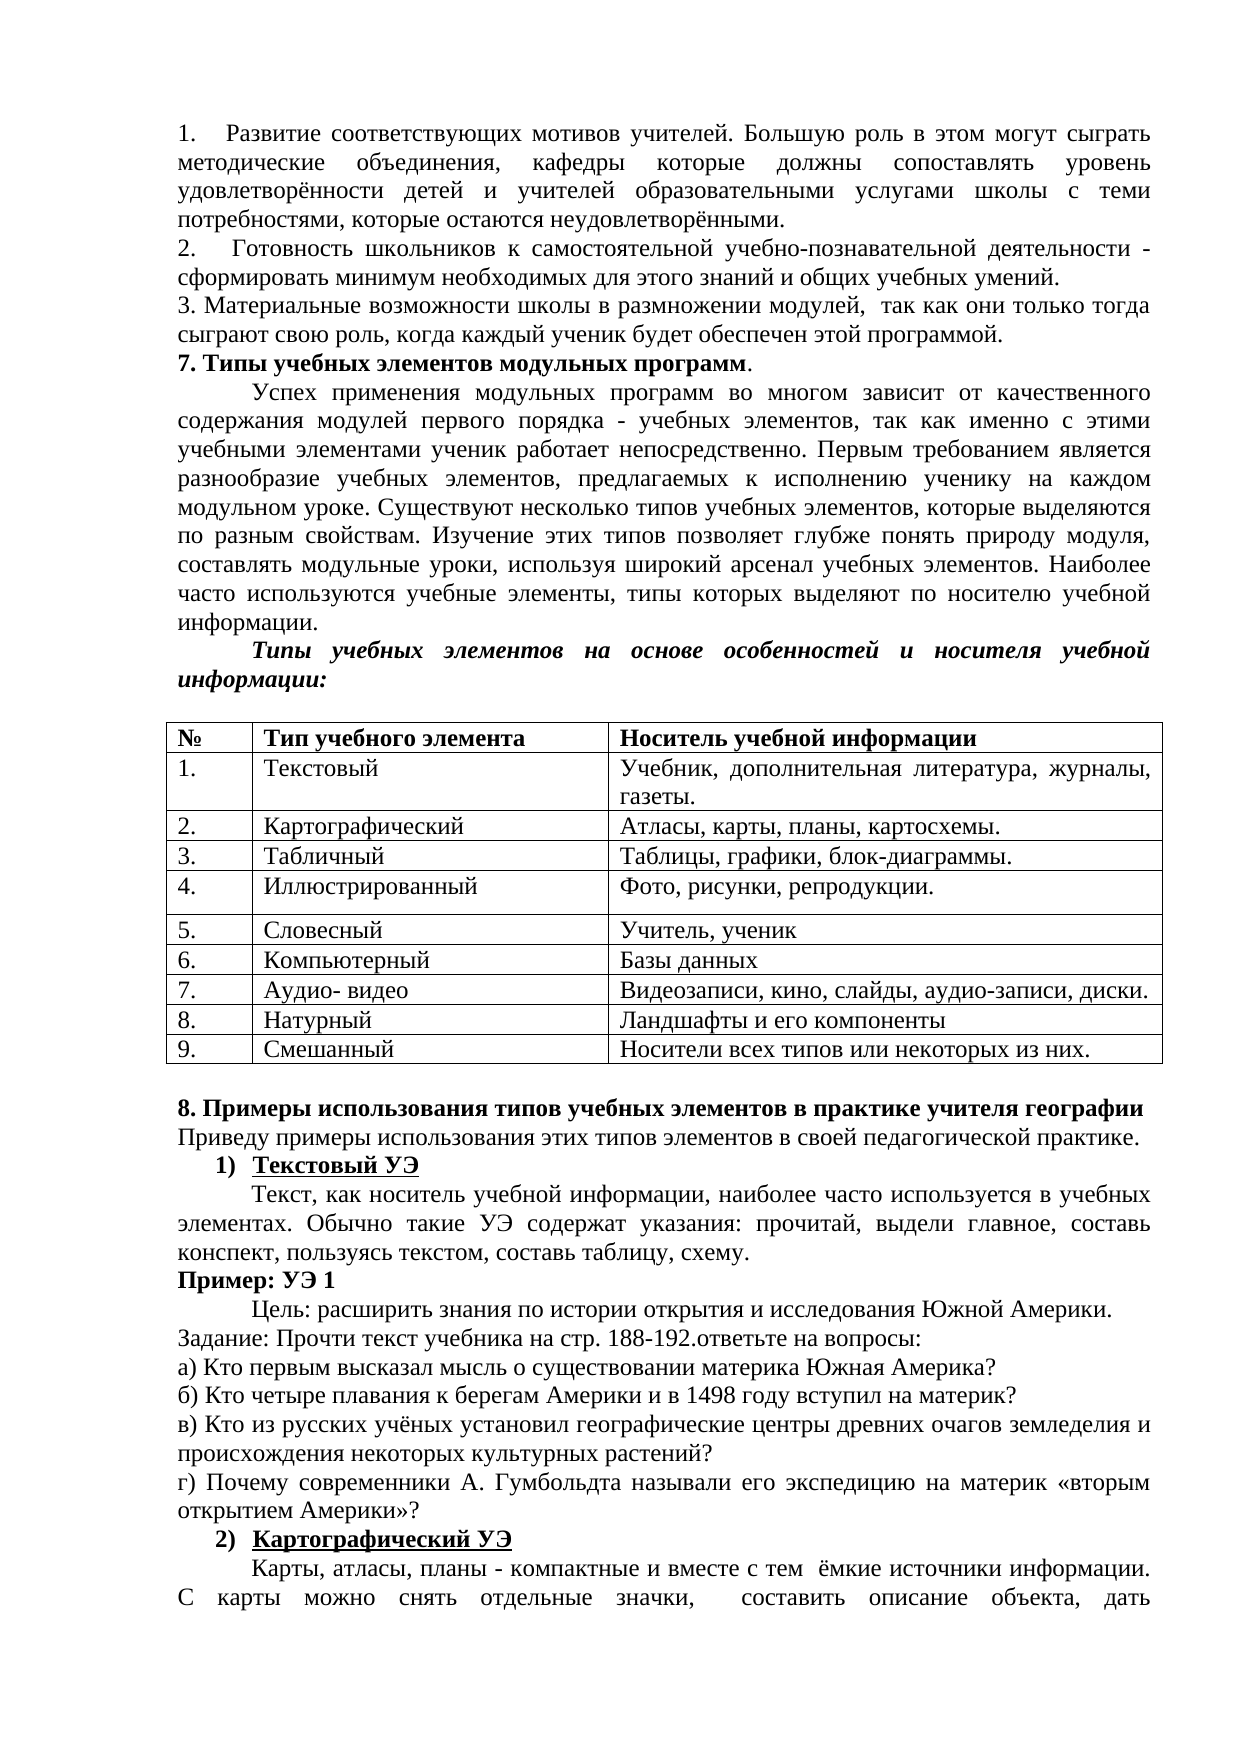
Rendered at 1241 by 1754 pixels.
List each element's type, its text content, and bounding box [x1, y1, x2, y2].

table_cell Словесный [253, 915, 608, 944]
table_cell Базы данных [609, 945, 1162, 974]
table_cell Табличный [253, 841, 608, 870]
table_cell Текстовый [253, 753, 608, 810]
table_header Носитель учебной информации [609, 723, 1162, 752]
table_cell 4. [167, 871, 252, 914]
table_cell Компьютерный [253, 945, 608, 974]
table_cell Атласы, карты, планы, картосхемы. [609, 811, 1162, 840]
table_cell Фото, рисунки, репродукции. [609, 871, 1162, 914]
table_cell Таблицы, графики, блок-диаграммы. [609, 841, 1162, 870]
table_header № [167, 723, 252, 752]
text Типы учебных элементов на основе особенностей и носителя учебной информации: [177, 636, 1152, 693]
table_cell Учитель, ученик [609, 915, 1162, 944]
table_cell Картографический [253, 811, 608, 840]
text Приведу примеры использования этих типов элементов в своей педагогической практике. [177, 1122, 1152, 1151]
text 2. Готовность школьников к самостоятельной учебно-познавательной деятельности - сформировать минимум необходимых для этого знаний и общих учебных умений. [177, 233, 1152, 291]
table_cell 5. [167, 915, 252, 944]
table_cell Иллюстрированный [253, 871, 608, 914]
text 3. Материальные возможности школы в размножении модулей, так как они только тогда сыграют свою роль, когда каждый ученик будет обеспечен этой программой. [177, 291, 1152, 348]
table_cell Смешанный [253, 1035, 608, 1063]
table_cell Учебник, дополнительная литература, журналы, газеты. [609, 753, 1162, 810]
table_cell 7. [167, 975, 252, 1004]
table_cell 2. [167, 811, 252, 840]
text 1. Развитие соответствующих мотивов учителей. Большую роль в этом могут сыграть методические объединения, кафедры которые должны сопоставлять уровень удовлетворённости детей и учителей образовательными услугами школы с теми потребностями, которые остаются неудовлетворёнными. [177, 118, 1152, 233]
list Картографический УЭ [215, 1524, 1152, 1553]
table_cell Ландшафты и его компоненты [609, 1005, 1162, 1033]
table_header Тип учебного элемента [253, 723, 608, 752]
text Текст, как носитель учебной информации, наиболее часто используется в учебных элементах. Обычно такие УЭ содержат указания: прочитай, выдели главное, составь конспект, пользуясь текстом, составь таблицу, схему. [177, 1179, 1152, 1266]
table_cell 1. [167, 753, 252, 810]
text Пример: УЭ 1 [177, 1266, 1152, 1294]
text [177, 1553, 1152, 1611]
table_cell 6. [167, 945, 252, 974]
text 7. Типы учебных элементов модульных программ. [177, 348, 1152, 377]
list Текстовый УЭ [215, 1151, 1152, 1179]
table_cell Видеозаписи, кино, слайды, аудио-записи, диски. [609, 975, 1162, 1004]
text 8. Примеры использования типов учебных элементов в практике учителя географии [177, 1093, 1152, 1122]
table_cell Натурный [253, 1005, 608, 1033]
text а) Кто первым высказал мысль о существовании материка Южная Америка? [177, 1352, 1152, 1381]
text Успех применения модульных программ во многом зависит от качественного содержания модулей первого порядка - учебных элементов, так как именно с этими учебными элементами ученик работает непосредственно. Первым требованием является разнообразие учебных элементов, предлагаемых к исполнению ученику на каждом модульном уроке. Существуют несколько типов учебных элементов, которые выделяются по разным свойствам. Изучение этих типов позволяет глубже понять природу модуля, составлять модульные уроки, используя широкий арсенал учебных элементов. Наиболее часто используются учебные элементы, типы которых выделяют по носителю учебной информации. [177, 377, 1152, 636]
table_cell Аудио- видео [253, 975, 608, 1004]
text Цель: расширить знания по истории открытия и исследования Южной Америки. [177, 1294, 1152, 1323]
text г) Почему современники А. Гумбольдта называли его экспедицию на материк «вторым открытием Америки»? [177, 1467, 1152, 1524]
text в) Кто из русских учёных установил географические центры древних очагов земледелия и происхождения некоторых культурных растений? [177, 1409, 1152, 1467]
text б) Кто четыре плавания к берегам Америки и в 1498 году вступил на материк? [177, 1381, 1152, 1409]
text Задание: Прочти текст учебника на стр. 188-192.ответьте на вопросы: [177, 1323, 1152, 1352]
table_cell Носители всех типов или некоторых из них. [609, 1035, 1162, 1063]
table_cell 9. [167, 1035, 252, 1063]
table_cell 8. [167, 1005, 252, 1033]
table_cell 3. [167, 841, 252, 870]
